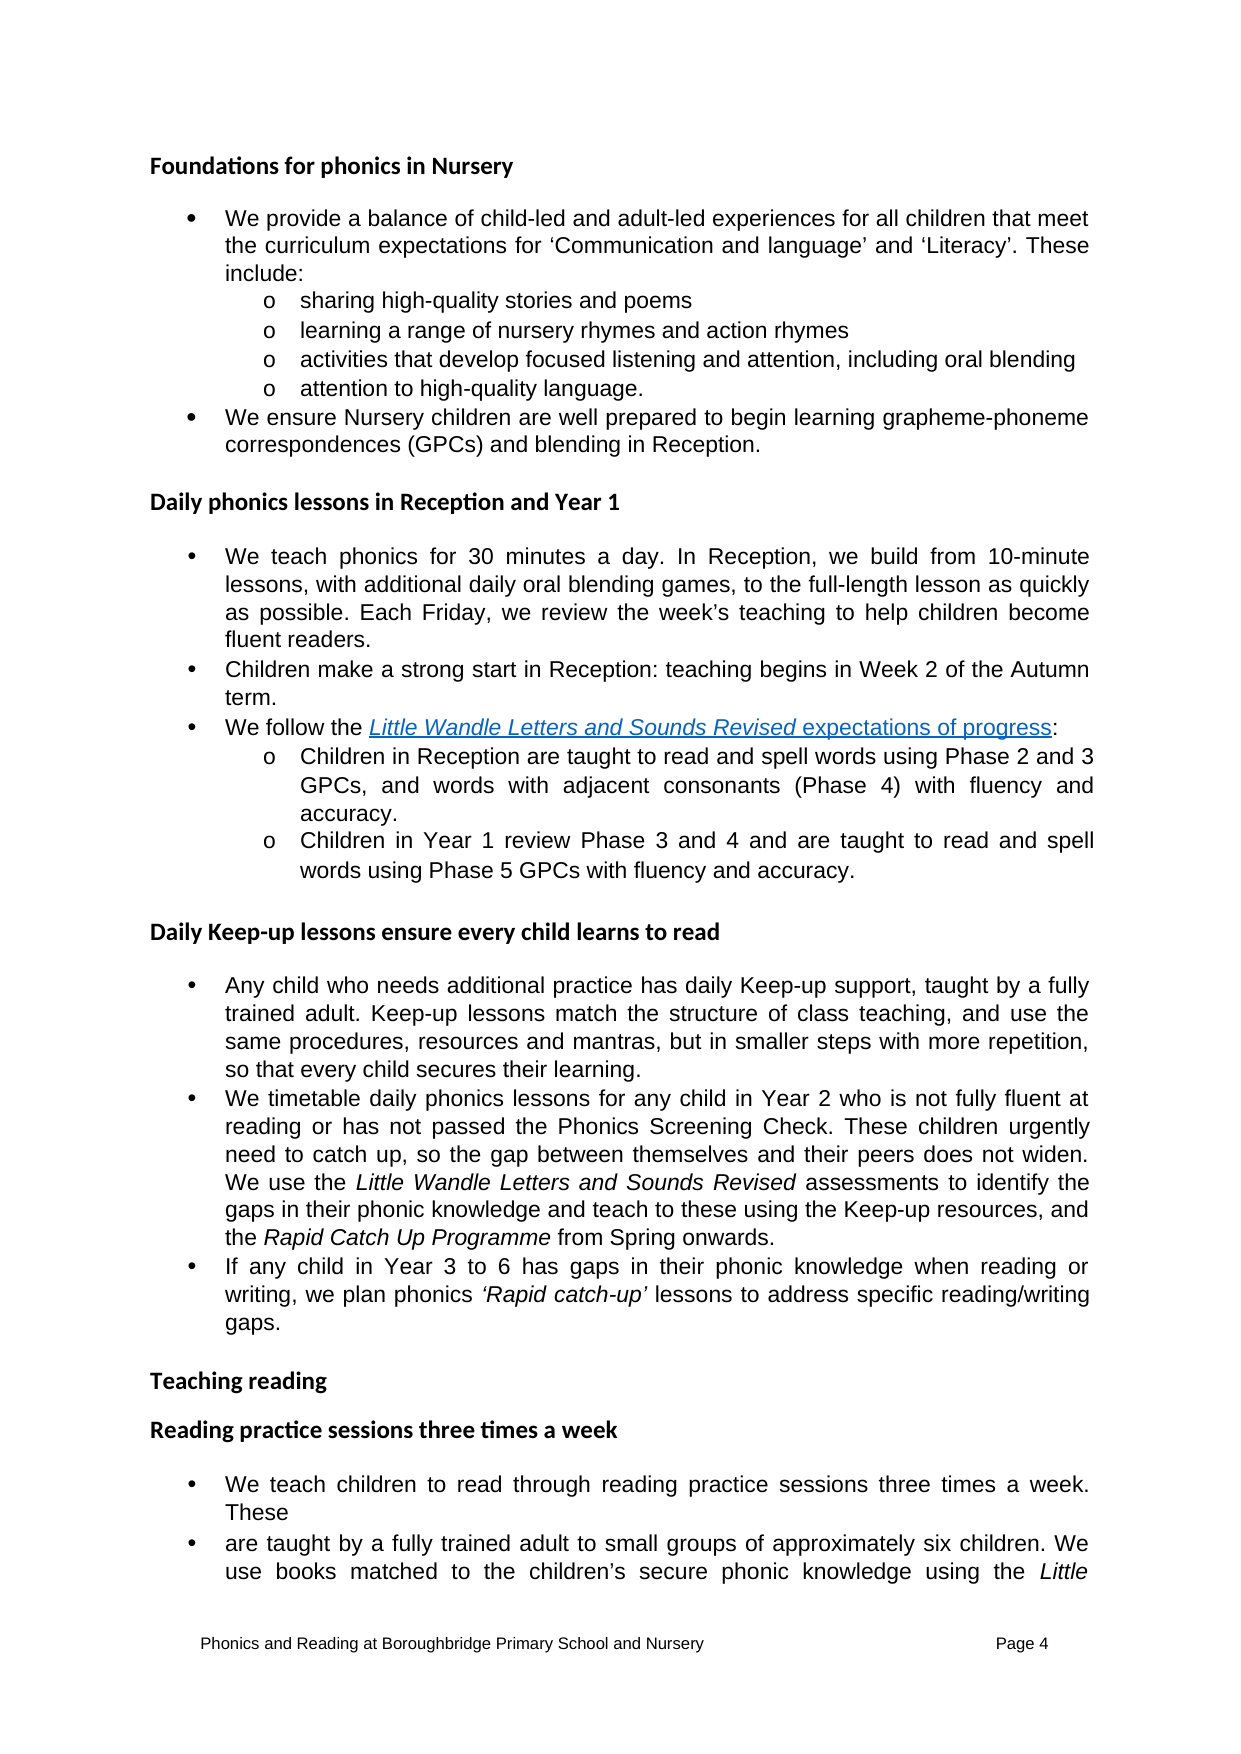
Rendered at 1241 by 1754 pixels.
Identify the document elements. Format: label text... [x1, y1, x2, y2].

list activities that develop focused listening and attention, including oral blending [262, 346, 1090, 374]
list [187, 1528, 1090, 1584]
subtitle Reading practice sessions three times a week [150, 1414, 1041, 1445]
list We ensure Nursery children are well prepared to begin learning grapheme-phoneme correspondences (GPCs) and blending in Reception. [187, 404, 1090, 458]
list Children make a strong start in Reception: teaching begins in Week 2 of the Autumn term. [187, 654, 1090, 710]
subtitle Daily Keep-up lessons ensure every child learns to read [150, 916, 1041, 946]
list We teach children to read through reading practice sessions three times a week. These [187, 1469, 1090, 1526]
subtitle Teaching reading [150, 1365, 1090, 1395]
list Any child who needs additional practice has daily Keep-up support, taught by a fully trained adult. Keep-up lessons match the structure of class teaching, and use the same procedures, resources and mantras, but in smaller steps with more repetition, so that every child secures their learning. [187, 970, 1090, 1082]
list Children in Reception are taught to read and spell words using Phase 2 and 3 GPCs, and words with adjacent consonants (Phase 4) with fluency and accuracy. [262, 743, 1095, 826]
subtitle Foundations for phonics in Nursery [150, 150, 1041, 181]
list attention to high-quality language. [262, 375, 1090, 403]
list If any child in Year 3 to 6 has gaps in their phonic knowledge when reading or writing, we plan phonics ‘Rapid catch-up’ lessons to address specific reading/writing gaps. [187, 1251, 1090, 1335]
list We follow the Little Wandle Letters and Sounds Revised expectations of progress: [187, 712, 1090, 740]
list We teach phonics for 30 minutes a day. In Reception, we build from 10-minute lessons, with additional daily oral blending games, to the full-length lesson as quickly as possible. Each Friday, we review the week’s teaching to help children become fluent readers. [187, 541, 1090, 653]
list We provide a balance of child-led and adult-led experiences for all children that meet the curriculum expectations for ‘Communication and language’ and ‘Literacy’. These include: [187, 204, 1090, 286]
list Children in Year 1 review Phase 3 and 4 and are taught to read and spell words using Phase 5 GPCs with fluency and accuracy. [262, 827, 1095, 883]
list We timetable daily phonics lessons for any child in Year 2 who is not fully fluent at reading or has not passed the Phonics Screening Check. These children urgently need to catch up, so the gap between themselves and their peers does not widen. We use the Little Wandle Letters and Sounds Revised assessments to identify the gaps in their phonic knowledge and teach to these using the Keep-up resources, and the Rapid Catch Up Programme from Spring onwards. [187, 1083, 1090, 1250]
list sharing high-quality stories and poems [262, 287, 1090, 316]
subtitle Daily phonics lessons in Reception and Year 1 [150, 486, 1041, 517]
list learning a range of nursery rhymes and action rhymes [262, 317, 1090, 345]
